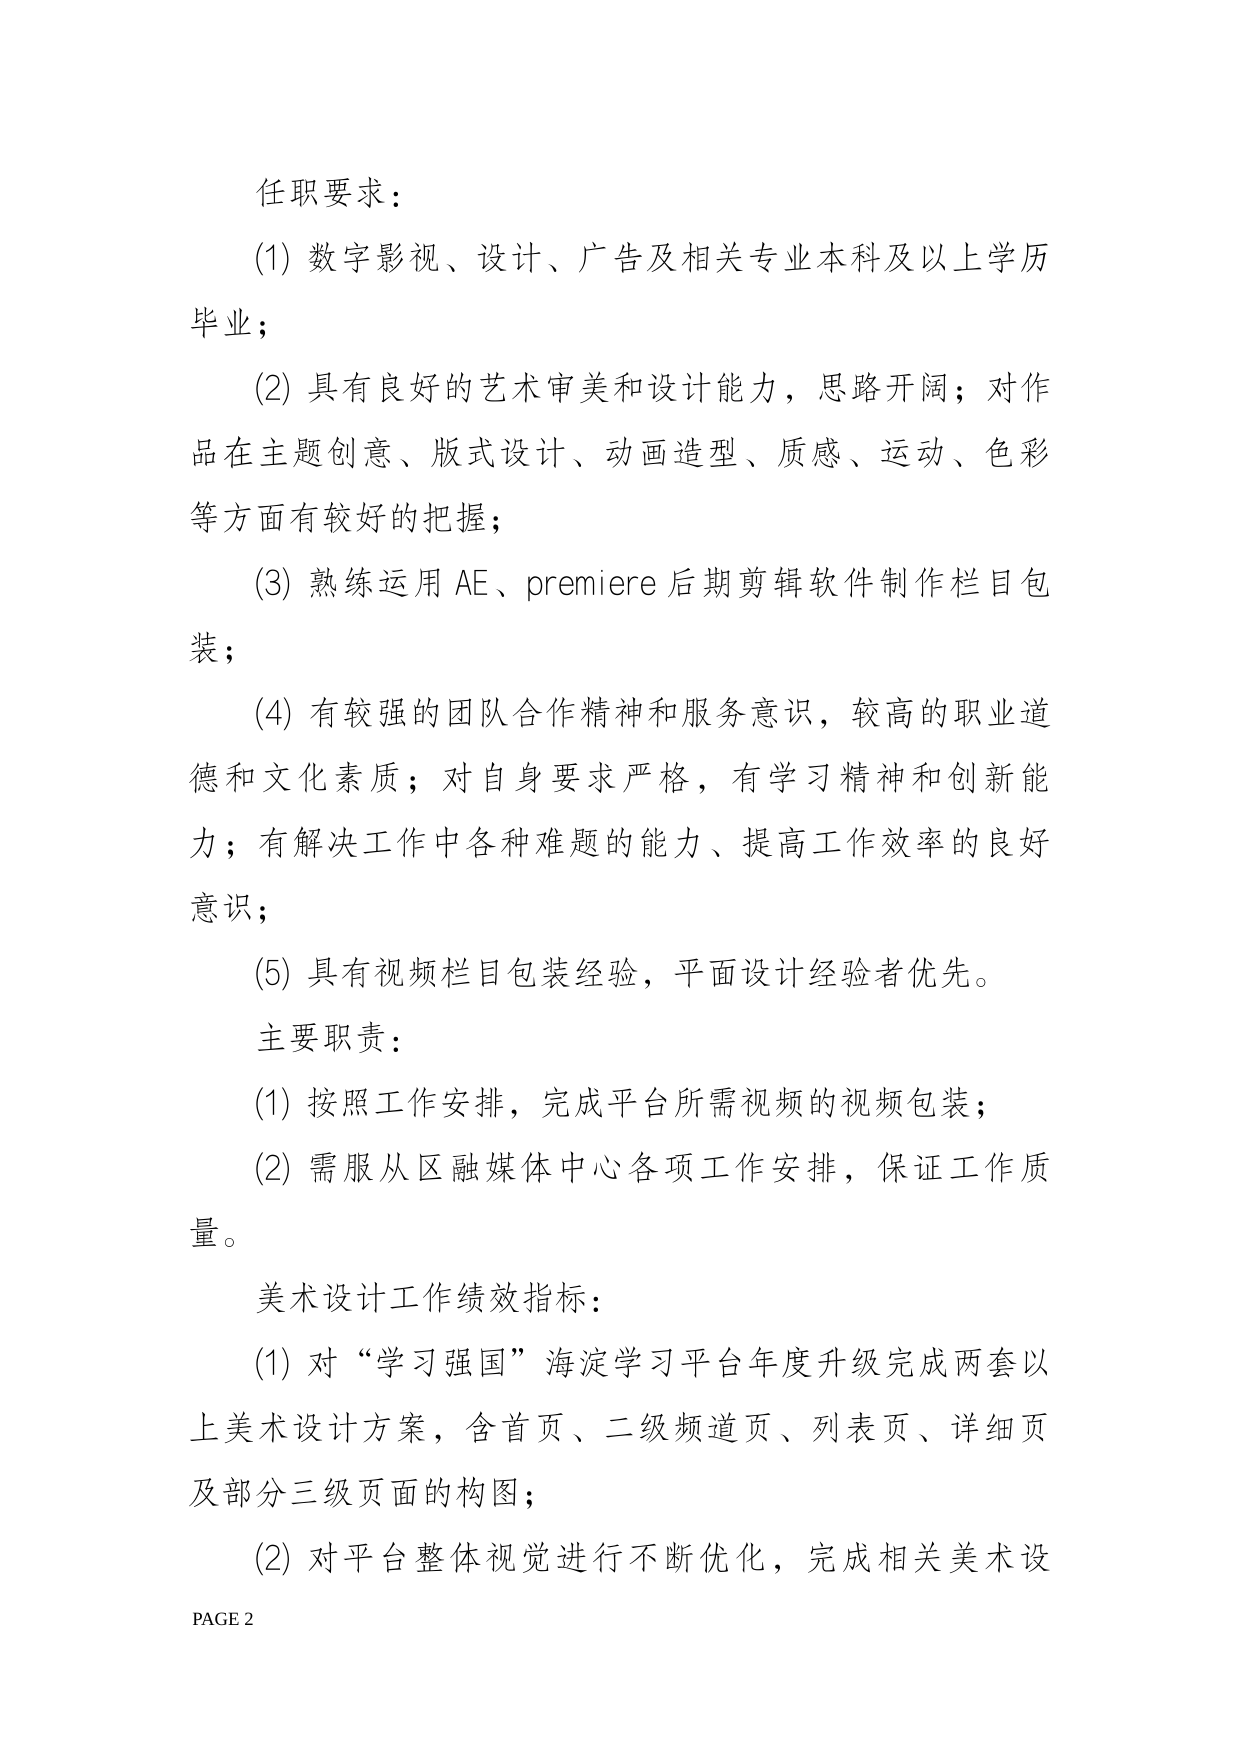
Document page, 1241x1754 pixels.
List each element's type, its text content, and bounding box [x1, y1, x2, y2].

list 美术设计工作绩效指标： [187, 1267, 1053, 1332]
list 熟练运用AE、premiere后期剪辑软件制作栏目包装； [187, 552, 1053, 682]
list 主要职责： [187, 1007, 1053, 1072]
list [187, 1527, 1053, 1592]
list 有较强的团队合作精神和服务意识，较高的职业道德和文化素质；对自身要求严格，有学习精神和创新能力；有解决工作中各种难题的能力、提高工作效率的良好意识； [187, 682, 1053, 942]
list 具有良好的艺术审美和设计能力，思路开阔；对作品在主题创意、版式设计、动画造型、质感、运动、色彩等方面有较好的把握； [187, 357, 1053, 552]
list 对“学习强国”海淀学习平台年度升级完成两套以上美术设计方案，含首页、二级频道页、列表页、详细页及部分三级页面的构图； [187, 1332, 1053, 1527]
list 需服从区融媒体中心各项工作安排，保证工作质量。 [187, 1137, 1053, 1267]
list 具有视频栏目包装经验，平面设计经验者优先。 [187, 942, 1053, 1007]
list 数字影视、设计、广告及相关专业本科及以上学历毕业； [187, 227, 1053, 357]
list 按照工作安排，完成平台所需视频的视频包装； [187, 1072, 1053, 1137]
list 任职要求： [187, 162, 1053, 227]
